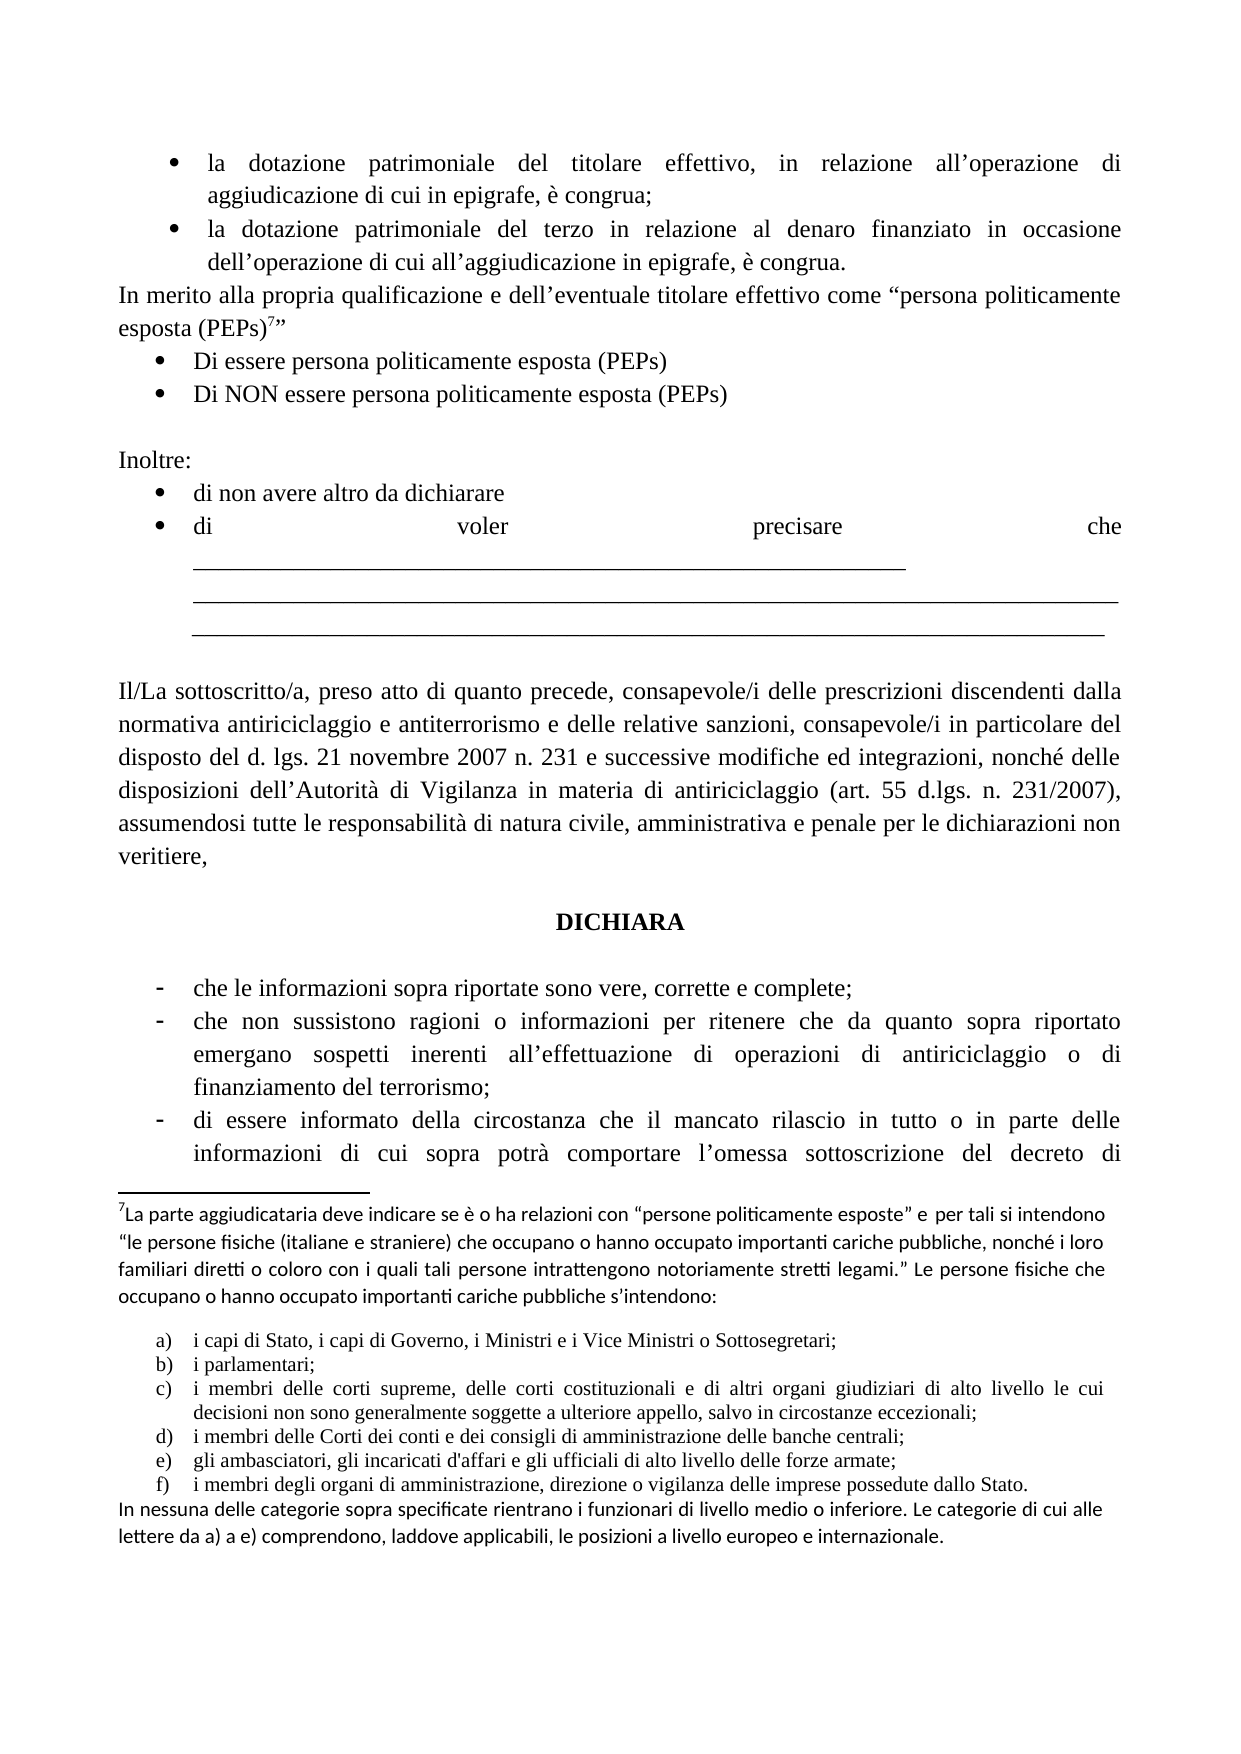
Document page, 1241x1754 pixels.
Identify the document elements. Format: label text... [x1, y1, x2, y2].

list di non avere altro da dichiarare [156, 478, 1122, 507]
text Il/La sottoscritto/a, preso atto di quanto precede, consapevole/i delle prescrizioni discendenti dalla normativa antiriciclaggio e antiterrorismo e delle relative sanzioni, consapevole/i in particolare del disposto del d. lgs. 21 novembre 2007 n. 231 e successive modifiche ed integrazioni, nonché delle disposizioni dell’Autorità di Vigilanza in materia di antiriciclaggio (art. 55 d.lgs. n. 231/2007), assumendosi tutte le responsabilità di natura civile, amministrativa e penale per le dichiarazioni non veritiere, [118, 676, 1122, 870]
text In merito alla propria qualificazione e dell’eventuale titolare effettivo come “persona politicamente esposta (PEPs)” [118, 280, 1122, 341]
list di essere informato della circostanza che il mancato rilascio in tutto o in parte delle informazioni di cui sopra potrà comportare l’omessa sottoscrizione del decreto di trasferimento da parte del giudice e conseguenti provvedimenti, tra i quali la revoca dell’aggiudicazione; [156, 1105, 1122, 1167]
text DICHIARA [118, 907, 1122, 936]
list che non sussistono ragioni o informazioni per ritenere che da quanto sopra riportato emergano sospetti inerenti all’effettuazione di operazioni di antiriciclaggio o di finanziamento del terrorismo; [156, 1006, 1122, 1101]
list di voler precisare che _________________________________________________________ [156, 511, 1122, 573]
list Di essere persona politicamente esposta (PEPs) [156, 346, 1122, 374]
list Di NON essere persona politicamente esposta (PEPs) [156, 379, 1122, 407]
list che le informazioni sopra riportate sono vere, corrette e complete; [156, 973, 1122, 1002]
text Inoltre: [118, 445, 1122, 473]
text ___________________________________________________________________________________________________________________________________________________ [192, 577, 1122, 639]
list la dotazione patrimoniale del terzo in relazione al denaro finanziato in occasione dell’operazione di cui all’aggiudicazione in epigrafe, è congrua. [170, 214, 1122, 275]
list la dotazione patrimoniale del titolare effettivo, in relazione all’operazione di aggiudicazione di cui in epigrafe, è congrua; [170, 148, 1122, 209]
